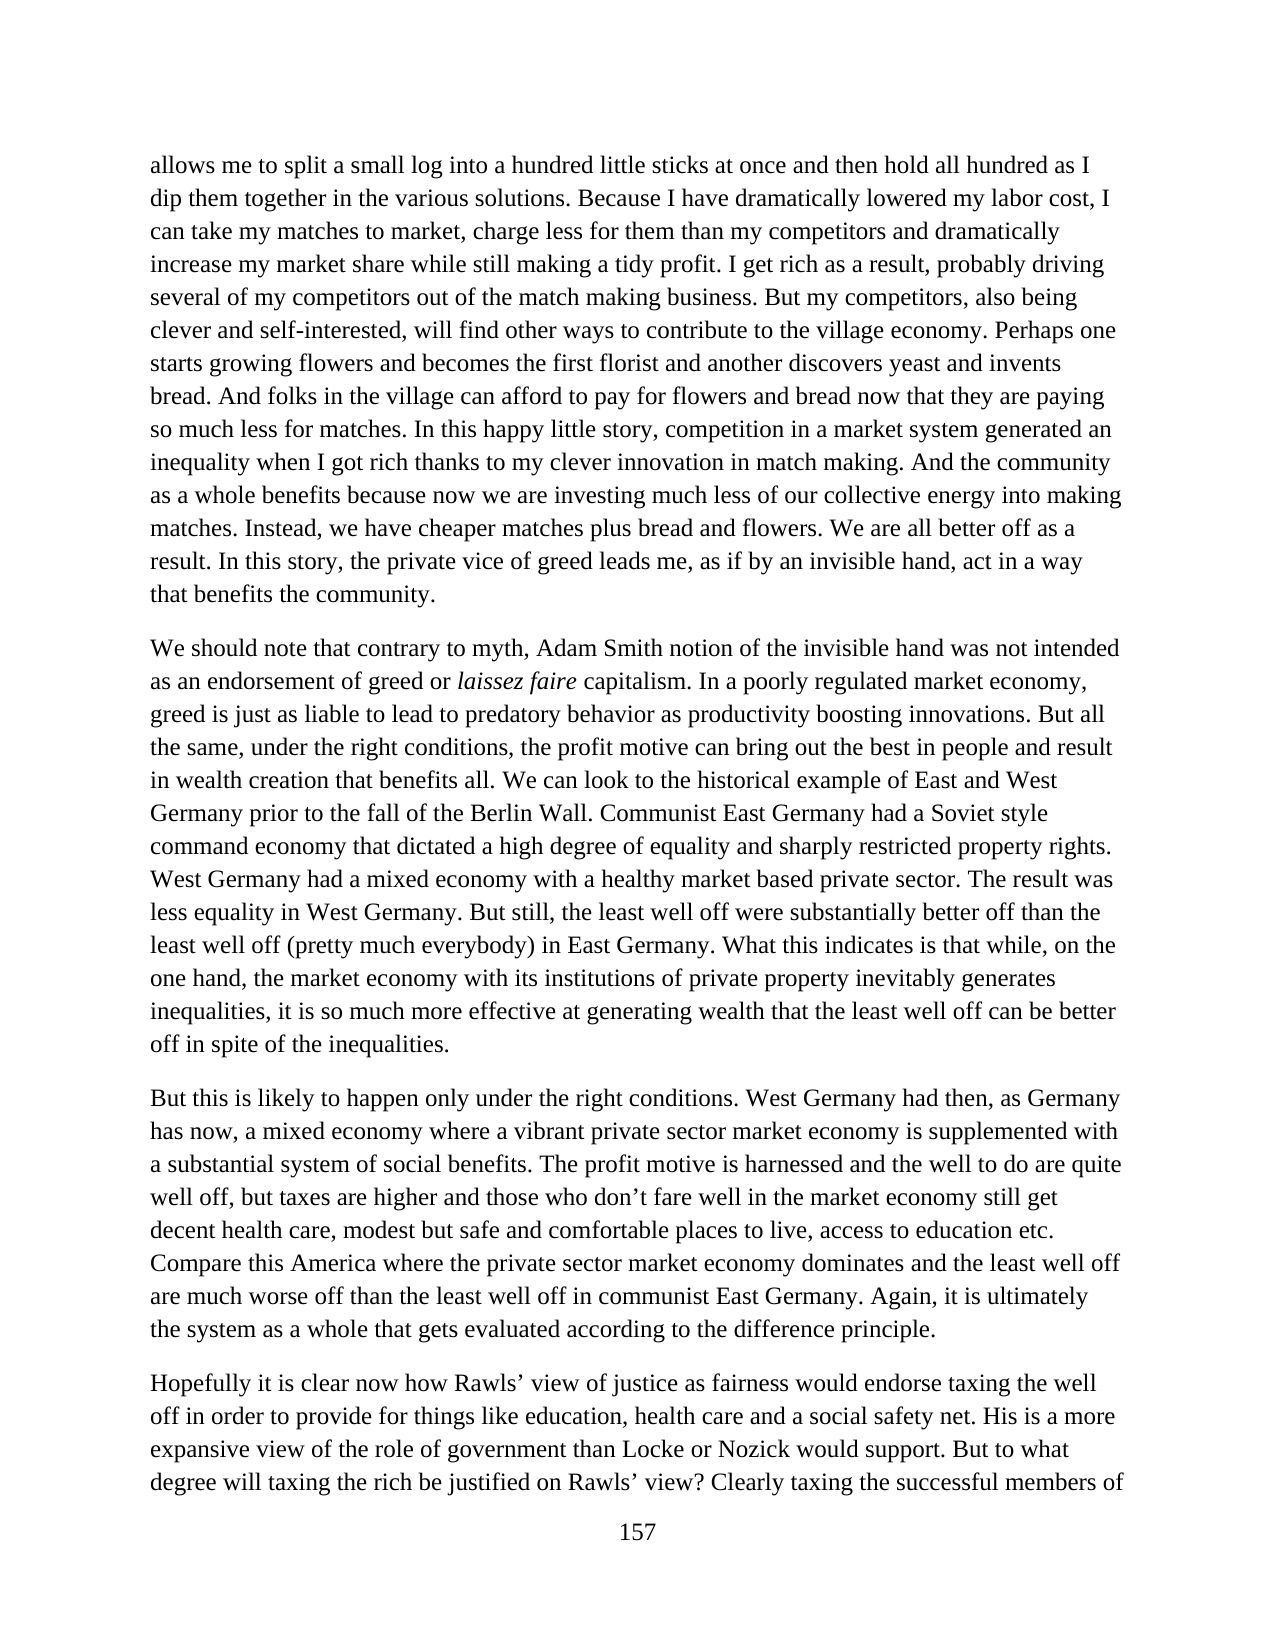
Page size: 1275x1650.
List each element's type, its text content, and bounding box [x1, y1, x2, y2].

text But this is likely to happen only under the right conditions. West Germany had then, as Germany has now, a mixed economy where a vibrant private sector market economy is supplemented with a substantial system of social benefits. The profit motive is harnessed and the well to do are quite well off, but taxes are higher and those who don’t fare well in the market economy still get decent health care, modest but safe and comfortable places to live, access to education etc. Compare this America where the private sector market economy dominates and the least well off are much worse off than the least well off in communist East Germany. Again, it is ultimately the system as a whole that gets evaluated according to the difference principle. [150, 1083, 1125, 1343]
text We should note that contrary to myth, Adam Smith notion of the invisible hand was not intended as an endorsement of greed or laissez faire capitalism. In a poorly regulated market economy, greed is just as liable to lead to predatory behavior as productivity boosting innovations. But all the same, under the right conditions, the profit motive can bring out the best in people and result in wealth creation that benefits all. We can look to the historical example of East and West Germany prior to the fall of the Berlin Wall. Communist East Germany had a Soviet style command economy that dictated a high degree of equality and sharply restricted property rights. West Germany had a mixed economy with a healthy market based private sector. The result was less equality in West Germany. But still, the least well off were substantially better off than the least well off (pretty much everybody) in East Germany. What this indicates is that while, on the one hand, the market economy with its institutions of private property inevitably generates inequalities, it is so much more effective at generating wealth that the least well off can be better off in spite of the inequalities. [150, 633, 1125, 1058]
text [150, 1368, 1125, 1496]
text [150, 150, 1125, 608]
